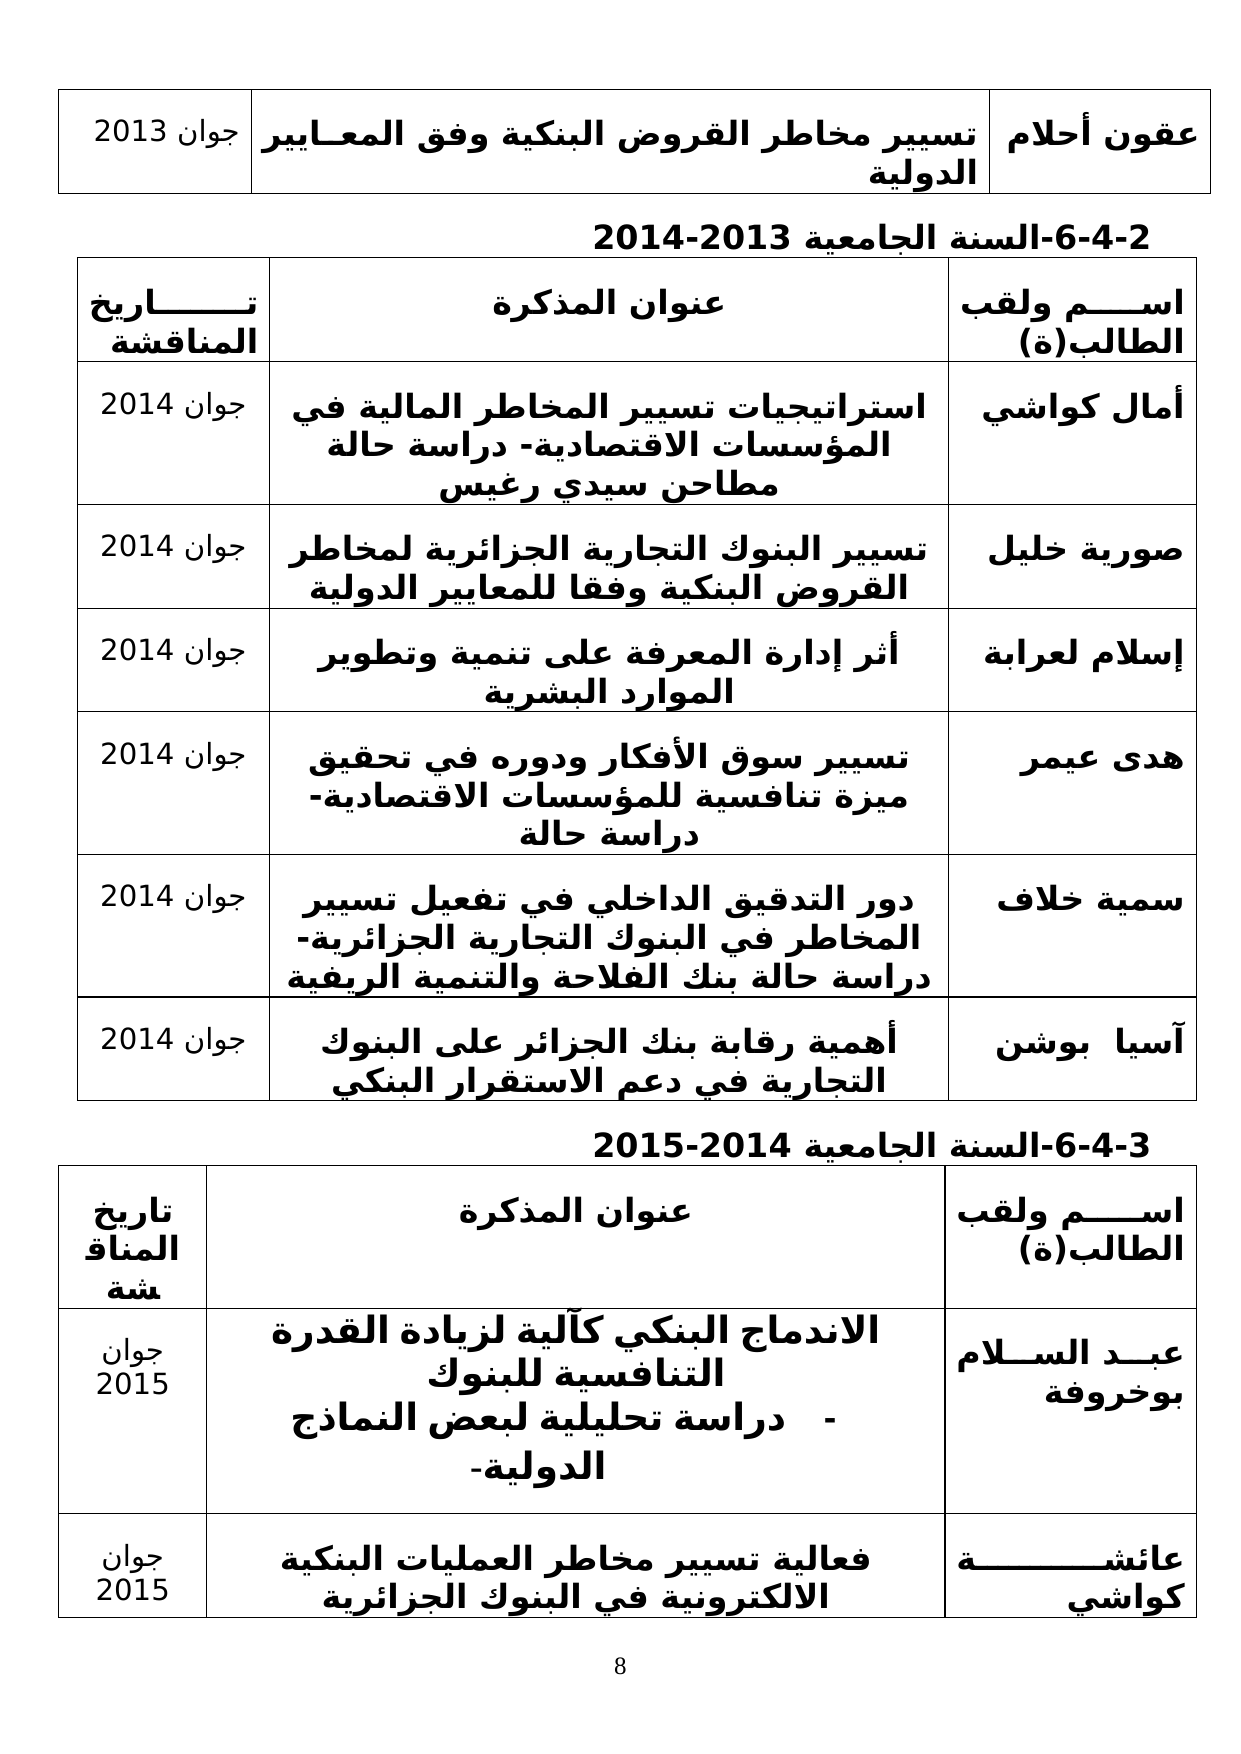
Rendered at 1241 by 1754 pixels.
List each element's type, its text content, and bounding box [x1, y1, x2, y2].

table_cell عائشة كواشي [946, 1514, 1196, 1617]
table_cell عقون أحلام [990, 90, 1210, 192]
table_header عنوان المذكرة [207, 1166, 944, 1308]
text 6-4-3-السنة الجامعية 2014-2015 [89, 1126, 1152, 1165]
table_header تاريخ المناقشة [78, 258, 269, 361]
table_cell جوان 2014 [78, 609, 269, 711]
text 6-4-2-السنة الجامعية 2013-2014 [89, 218, 1152, 257]
table_cell جوان 2015 [59, 1514, 206, 1617]
table_cell تسيير مخاطر القروض البنكية وفق المعايير الدولية [252, 90, 989, 192]
table_header اسم ولقب الطالب(ة) [946, 1166, 1196, 1308]
table_cell أهمية رقابة بنك الجزائر على البنوك التجارية في دعم الاستقرار البنكي [270, 998, 948, 1100]
table_cell فعالية تسيير مخاطر العمليات البنكية الالكترونية في البنوك الجزائرية [207, 1514, 944, 1617]
table_cell تسيير البنوك التجارية الجزائرية لمخاطر القروض البنكية وفقا للمعايير الدولية [270, 505, 948, 607]
table_cell هدى عيمر [949, 712, 1196, 854]
table_cell تسيير سوق الأفكار ودوره في تحقيق ميزة تنافسية للمؤسسات الاقتصادية- دراسة حالة [270, 712, 948, 854]
table_cell جوان 2014 [78, 998, 269, 1100]
table_cell أثر إدارة المعرفة على تنمية وتطوير الموارد البشرية [270, 609, 948, 711]
table_cell إسلام لعرابة [949, 609, 1196, 711]
table_cell دور التدقيق الداخلي في تفعيل تسيير المخاطر في البنوك التجارية الجزائرية- دراسة حالة بنك الفلاحة والتنمية الريفية [270, 855, 948, 996]
table_cell عبد السلام بوخروفة [946, 1309, 1196, 1513]
table_cell جوان 2014 [78, 362, 269, 504]
table_header اسم ولقب الطالب(ة) [949, 258, 1196, 361]
table_cell سمية خلاف [949, 855, 1196, 996]
table_cell صورية خليل [949, 505, 1196, 607]
table_cell جوان 2015 [59, 1309, 206, 1513]
table_cell جوان 2014 [78, 505, 269, 607]
table_cell أمال كواشي [949, 362, 1196, 504]
table_cell جوان 2013 [59, 90, 251, 192]
table_cell جوان 2014 [78, 712, 269, 854]
table_cell آسيا بوشن [949, 998, 1196, 1100]
table_cell استراتيجيات تسيير المخاطر المالية في المؤسسات الاقتصادية- دراسة حالة مطاحن سيدي رغيس [270, 362, 948, 504]
table_cell الاندماج البنكي كآلية لزيادة القدرة التنافسية للبنوك دراسة تحليلية لبعض النماذج الدولية- [207, 1309, 944, 1513]
table_header عنوان المذكرة [270, 258, 948, 361]
table_cell جوان 2014 [78, 855, 269, 996]
table_header تاريخ المناقشة [59, 1166, 206, 1308]
